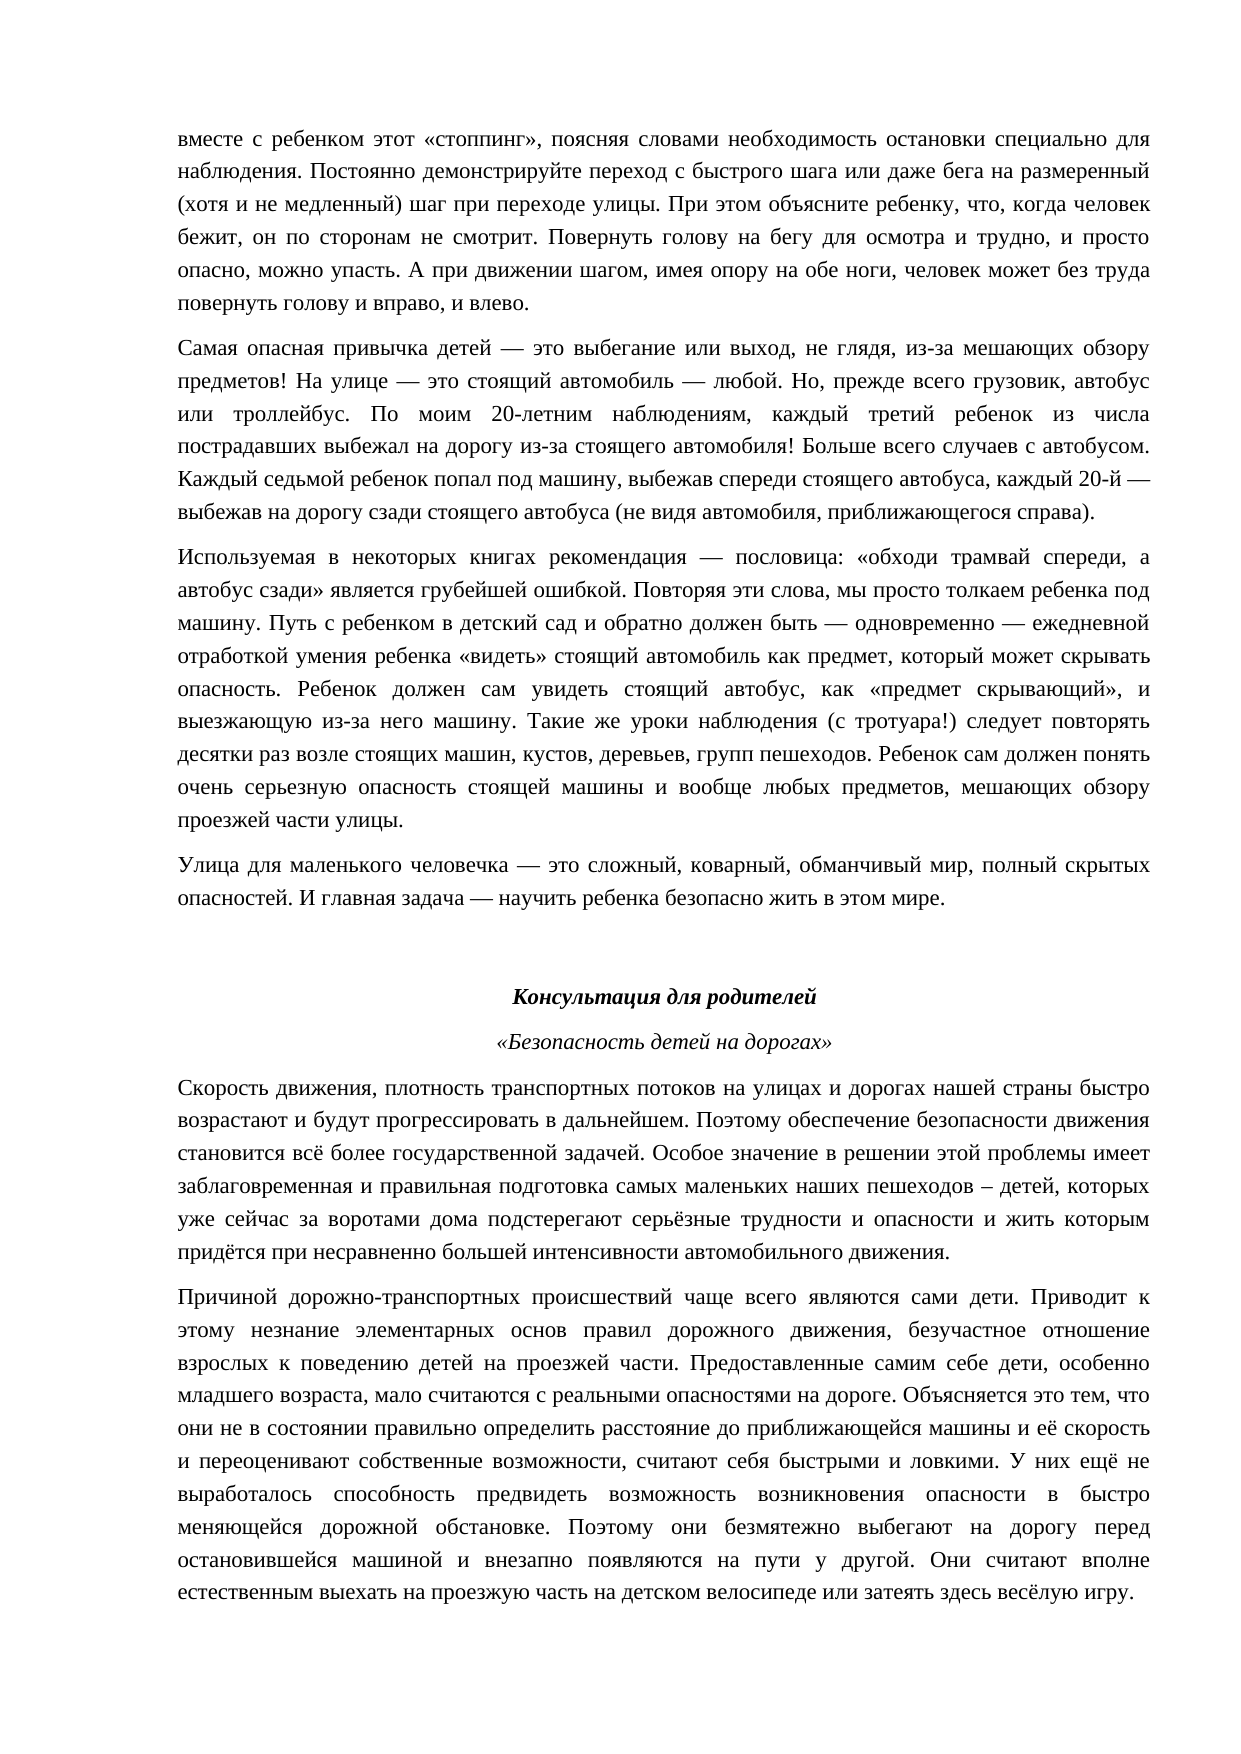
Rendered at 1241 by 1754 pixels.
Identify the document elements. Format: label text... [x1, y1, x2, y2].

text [177, 118, 1152, 315]
text Используемая в некоторых книгах рекомендация — пословица: «обходи трамвай спереди, а автобус сзади» является грубейшей ошибкой. Повторяя эти слова, мы просто толкаем ребенка под машину. Путь с ребенком в детский сад и обратно должен быть — одновременно — ежедневной отработкой умения ребенка «видеть» стоящий автомобиль как предмет, который может скрывать опасность. Ребенок должен сам увидеть стоящий автобус, как «предмет скрывающий», и выезжающую из-за него машину. Такие же уроки наблюдения (с тротуара!) следует повторять десятки раз возле стоящих машин, кустов, деревьев, групп пешеходов. Ребенок сам должен понять очень серьезную опасность стоящей машины и вообще любых предметов, мешающих обзору проезжей части улицы. [177, 537, 1152, 832]
text «Безопасность детей на дорогах» [177, 1022, 1152, 1055]
text Улица для маленького человечка — это сложный, коварный, обманчивый мир, полный скрытых опасностей. И главная задача — научить ребенка безопасно жить в этом мире. [177, 845, 1152, 910]
text Скорость движения, плотность транспортных потоков на улицах и дорогах нашей страны быстро возрастают и будут прогрессировать в дальнейшем. Поэтому обеспечение безопасности движения становится всё более государственной задачей. Особое значение в решении этой проблемы имеет заблаговременная и правильная подготовка самых маленьких наших пешеходов – детей, которых уже сейчас за воротами дома подстерегают серьёзные трудности и опасности и жить которым придётся при несравненно большей интенсивности автомобильного движения. [177, 1067, 1152, 1264]
text Самая опасная привычка детей — это выбегание или выход, не глядя, из-за мешающих обзору предметов! На улице — это стоящий автомобиль — любой. Но, прежде всего грузовик, автобус или троллейбус. По моим 20-летним наблюдениям, каждый третий ребенок из числа пострадавших выбежал на дорогу из-за стоящего автомобиля! Больше всего случаев с автобусом. Каждый седьмой ребенок попал под машину, выбежав спереди стоящего автобуса, каждый 20-й — выбежав на дорогу сзади стоящего автобуса (не видя автомобиля, приближающегося справа). [177, 327, 1152, 524]
text Причиной дорожно-транспортных происшествий чаще всего являются сами дети. Приводит к этому незнание элементарных основ правил дорожного движения, безучастное отношение взрослых к поведению детей на проезжей части. Предоставленные самим себе дети, особенно младшего возраста, мало считаются с реальными опасностями на дороге. Объясняется это тем, что они не в состоянии правильно определить расстояние до приближающейся машины и её скорость и переоценивают собственные возможности, считают себя быстрыми и ловкими. У них ещё не выработалось способность предвидеть возможность возникновения опасности в быстро меняющейся дорожной обстановке. Поэтому они безмятежно выбегают на дорогу перед остановившейся машиной и внезапно появляются на пути у другой. Они считают вполне естественным выехать на проезжую часть на детском велосипеде или затеять здесь весёлую игру. [177, 1277, 1152, 1605]
text Консультация для родителей [177, 977, 1152, 1009]
